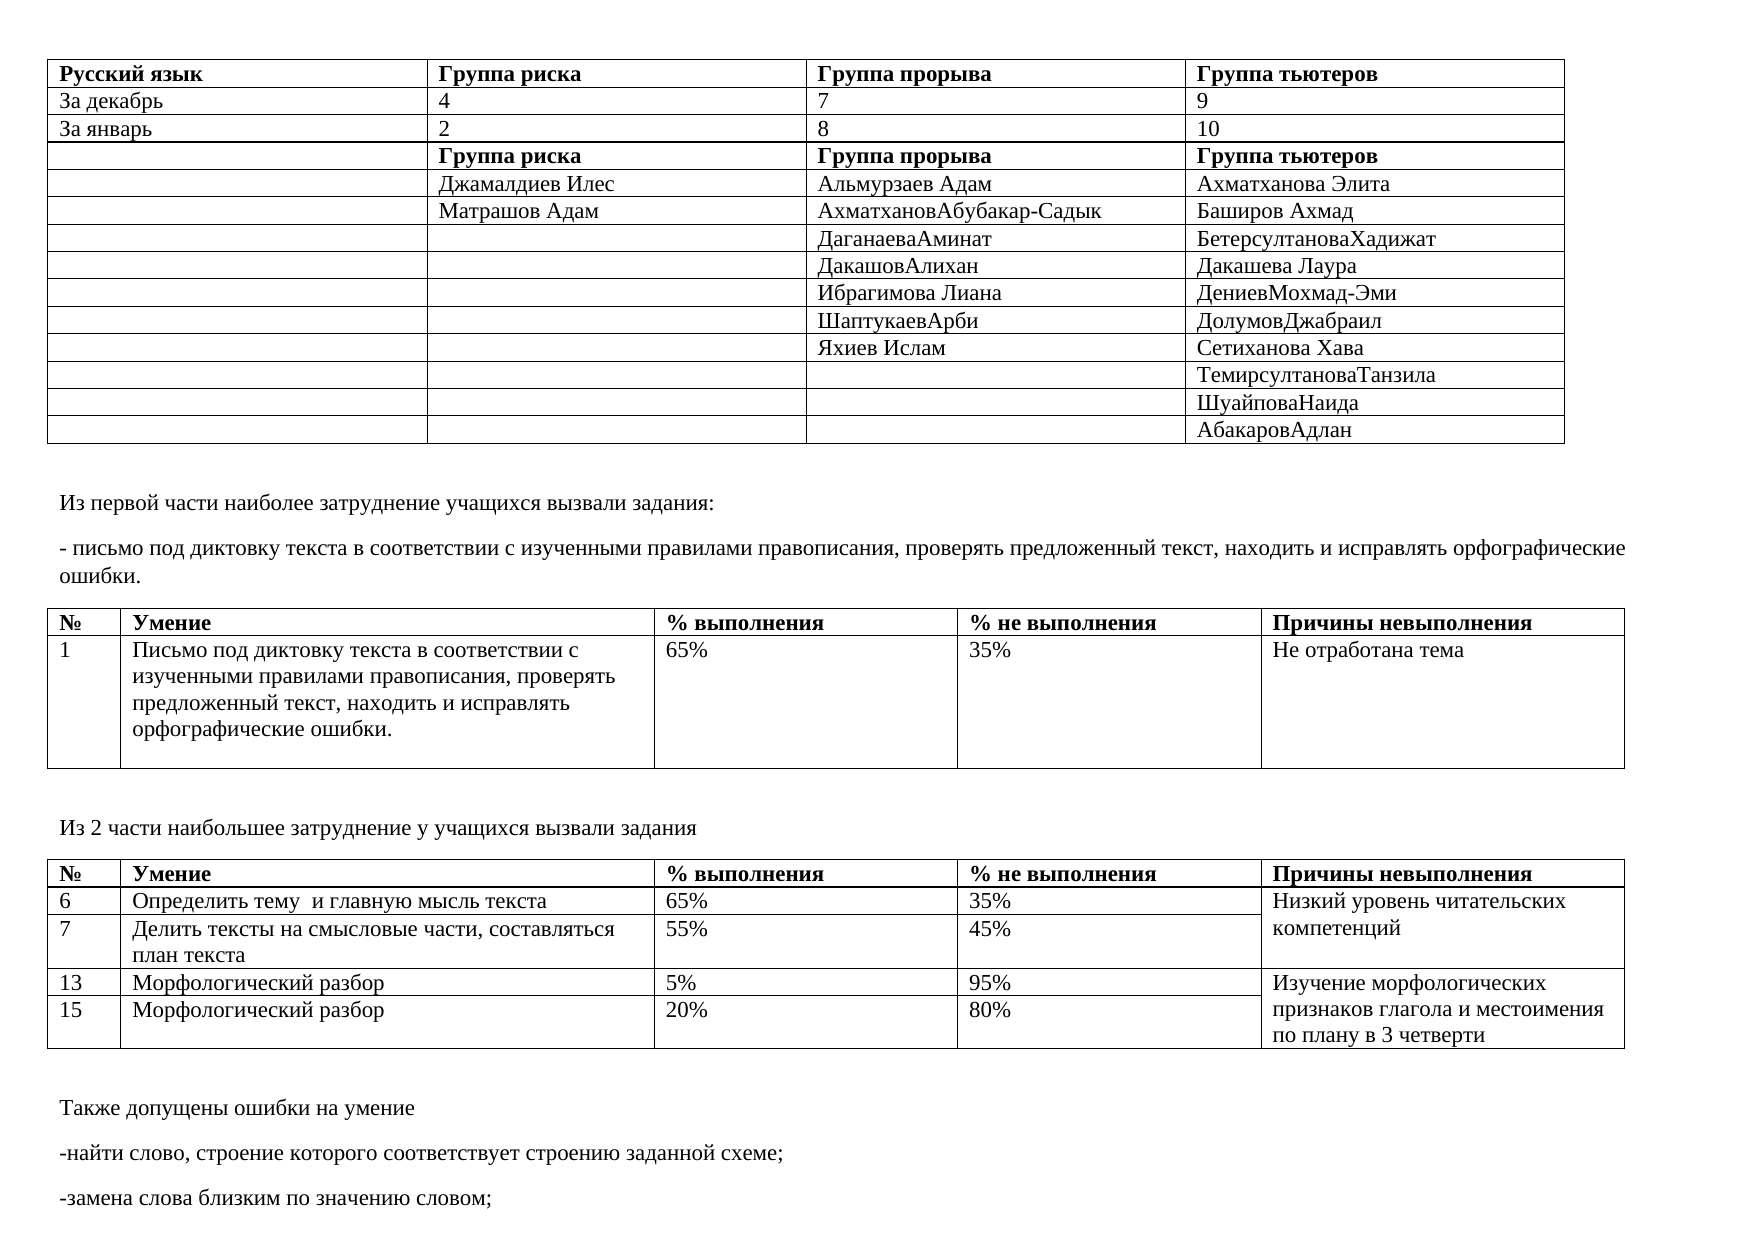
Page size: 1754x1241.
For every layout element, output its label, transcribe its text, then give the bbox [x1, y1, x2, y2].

table_cell [48, 143, 427, 169]
table_cell 1 [48, 636, 120, 768]
table_cell Сетиханова Хава [1186, 334, 1564, 361]
table_cell [48, 170, 427, 196]
table_cell [48, 279, 427, 306]
table_cell [48, 225, 427, 251]
table_cell 13 [48, 969, 120, 995]
table_header Причины невыполнения [1262, 860, 1624, 886]
table_cell Группа риска [428, 143, 806, 169]
text - письмо под диктовку текста в соответствии с изученными правилами правописания, проверять предложенный текст, находить и исправлять орфографические ошибки. [59, 534, 1683, 589]
table_cell [48, 252, 427, 278]
table_cell 10 [1186, 115, 1564, 141]
text Из первой части наиболее затруднение учащихся вызвали задания: [59, 489, 1683, 515]
table_header Группа прорыва [807, 60, 1185, 87]
table_header № [48, 860, 120, 886]
table_cell [48, 416, 427, 443]
table_cell 55% [655, 915, 957, 967]
table_cell [807, 362, 1185, 388]
table_cell [428, 334, 806, 361]
table_cell 65% [655, 636, 957, 768]
table_cell [428, 307, 806, 333]
table_cell 4 [428, 88, 806, 114]
table_cell 35% [958, 888, 1261, 914]
table_cell ШуайповаНаида [1186, 389, 1564, 415]
table_cell [48, 362, 427, 388]
table_cell 5% [655, 969, 957, 995]
table_cell 15 [48, 996, 120, 1048]
table_cell Изучение морфологических признаков глагола и местоимения по плану в 3 четверти [1262, 969, 1624, 1048]
table_cell 6 [48, 888, 120, 914]
table_cell АхматхановАбубакар-Садык [807, 197, 1185, 223]
table_header Умение [121, 860, 654, 886]
table_header Группа тьютеров [1186, 60, 1564, 87]
table_header Русский язык [48, 60, 427, 87]
table_cell Делить тексты на смысловые части, составляться план текста [121, 915, 654, 967]
table_header № [48, 609, 120, 635]
table_cell Не отработана тема [1262, 636, 1624, 768]
table_cell 9 [1186, 88, 1564, 114]
table_cell [48, 389, 427, 415]
table_cell [428, 389, 806, 415]
table_cell ДолумовДжабраил [1186, 307, 1564, 333]
table_cell Матрашов Адам [428, 197, 806, 223]
table_cell [428, 252, 806, 278]
table_cell 45% [958, 915, 1261, 967]
table_cell АбакаровАдлан [1186, 416, 1564, 443]
table_cell ТемирсултановаТанзила [1186, 362, 1564, 388]
table_cell Низкий уровень читательских компетенций [1262, 888, 1624, 967]
table_cell 7 [807, 88, 1185, 114]
table_cell Джамалдиев Илес [428, 170, 806, 196]
table_cell Яхиев Ислам [807, 334, 1185, 361]
table_cell 8 [807, 115, 1185, 141]
table_cell 35% [958, 636, 1261, 768]
table_cell 2 [428, 115, 806, 141]
table_cell 65% [655, 888, 957, 914]
table_cell ДакашовАлихан [807, 252, 1185, 278]
table_cell [807, 389, 1185, 415]
table_cell Дакашева Лаура [1186, 252, 1564, 278]
table_cell [48, 334, 427, 361]
table_cell 80% [958, 996, 1261, 1048]
table_cell Ахматханова Элита [1186, 170, 1564, 196]
table_cell За январь [48, 115, 427, 141]
table_cell Группа тьютеров [1186, 143, 1564, 169]
table_cell ДениевМохмад-Эми [1186, 279, 1564, 306]
table_cell [428, 416, 806, 443]
table_cell [428, 362, 806, 388]
table_cell [48, 307, 427, 333]
table_header Умение [121, 609, 654, 635]
text Также допущены ошибки на умение [59, 1094, 1683, 1120]
table_cell Ибрагимова Лиана [807, 279, 1185, 306]
table_cell Письмо под диктовку текста в соответствии с изученными правилами правописания, проверять предложенный текст, находить и исправлять орфографические ошибки. [121, 636, 654, 768]
table_cell БетерсултановаХадижат [1186, 225, 1564, 251]
table_cell 20% [655, 996, 957, 1048]
text Из 2 части наибольшее затруднение у учащихся вызвали задания [59, 814, 1683, 840]
table_cell Группа прорыва [807, 143, 1185, 169]
table_cell Баширов Ахмад [1186, 197, 1564, 223]
table_cell Альмурзаев Адам [807, 170, 1185, 196]
table_cell [807, 416, 1185, 443]
table_header % выполнения [655, 860, 957, 886]
table_cell Морфологический разбор [121, 996, 654, 1048]
table_header % не выполнения [958, 860, 1261, 886]
table_cell ШаптукаевАрби [807, 307, 1185, 333]
text -замена слова близким по значению словом; [59, 1184, 1683, 1210]
table_header % выполнения [655, 609, 957, 635]
text -найти слово, строение которого соответствует строению заданной схеме; [59, 1139, 1683, 1165]
table_header Причины невыполнения [1262, 609, 1624, 635]
table_cell 7 [48, 915, 120, 967]
table_cell 95% [958, 969, 1261, 995]
table_cell [428, 225, 806, 251]
table_cell [428, 279, 806, 306]
table_cell Морфологический разбор [121, 969, 654, 995]
table_cell [48, 197, 427, 223]
table_cell Определить тему и главную мысль текста [121, 888, 654, 914]
table_header % не выполнения [958, 609, 1261, 635]
table_cell За декабрь [48, 88, 427, 114]
table_header Группа риска [428, 60, 806, 87]
table_cell ДаганаеваАминат [807, 225, 1185, 251]
